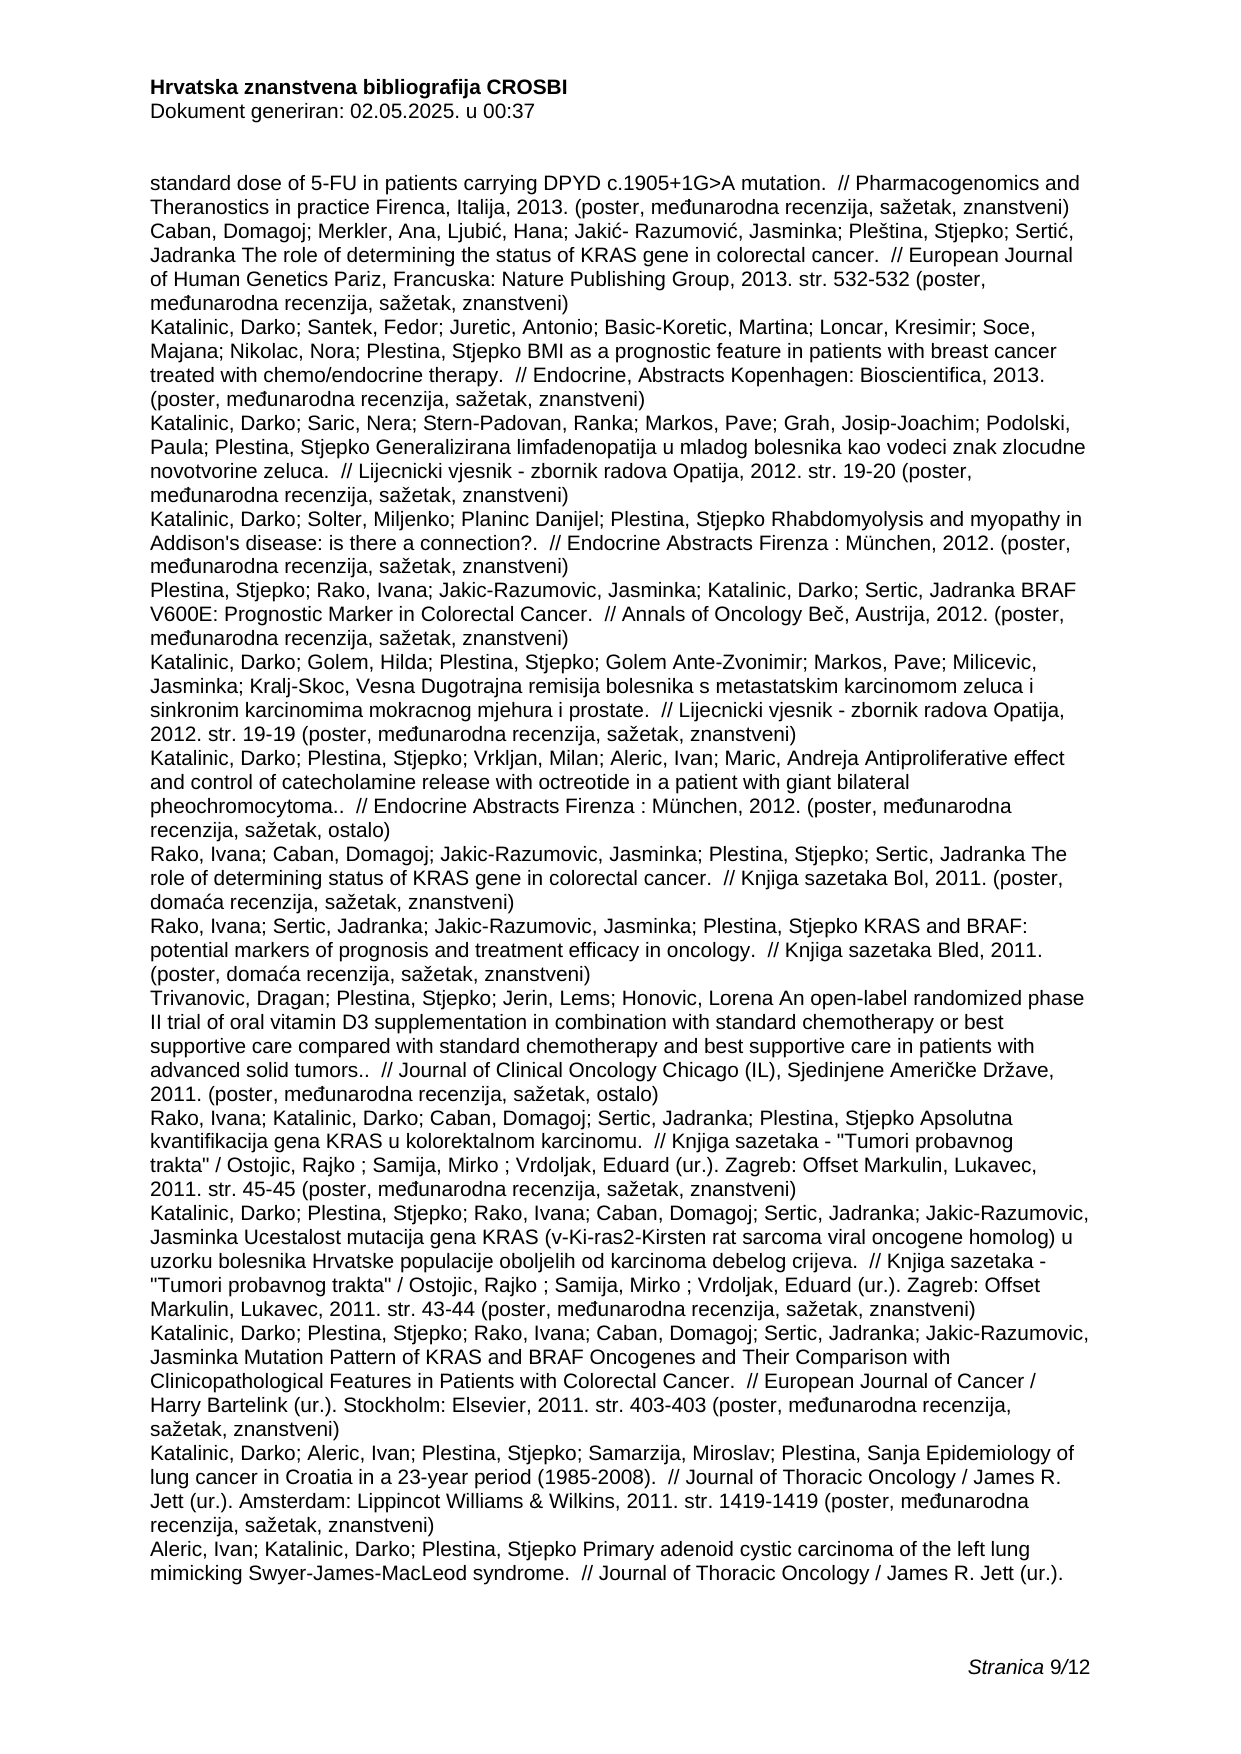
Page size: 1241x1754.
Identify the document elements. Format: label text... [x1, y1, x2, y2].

text Katalinic, Darko; Saric, Nera; Stern-Padovan, Ranka; Markos, Pave; Grah, Josip-Joachim; Podolski, Paula; Plestina, Stjepko [150, 411, 1090, 506]
text Katalinic, Darko; Golem, Hilda; Plestina, Stjepko; Golem Ante-Zvonimir; Markos, Pave; Milicevic, Jasminka; Kralj-Skoc, Vesna [150, 650, 1090, 746]
text Katalinic, Darko; Plestina, Stjepko; Rako, Ivana; Caban, Domagoj; Sertic, Jadranka; Jakic-Razumovic, Jasminka [150, 1201, 1090, 1321]
text Katalinic, Darko; Solter, Miljenko; Planinc Danijel; Plestina, Stjepko [150, 506, 1090, 578]
text Rako, Ivana; Katalinic, Darko; Caban, Domagoj; Sertic, Jadranka; Plestina, Stjepko [150, 1105, 1090, 1201]
text Katalinic, Darko; Plestina, Stjepko; Vrkljan, Milan; Aleric, Ivan; Maric, Andreja [150, 746, 1090, 842]
text Katalinic, Darko; Plestina, Stjepko; Rako, Ivana; Caban, Domagoj; Sertic, Jadranka; Jakic-Razumovic, Jasminka [150, 1321, 1090, 1441]
text Plestina, Stjepko; Rako, Ivana; Jakic-Razumovic, Jasminka; Katalinic, Darko; Sertic, Jadranka [150, 578, 1090, 650]
text Rako, Ivana; Sertic, Jadranka; Jakic-Razumovic, Jasminka; Plestina, Stjepko [150, 914, 1090, 986]
text Rako, Ivana; Caban, Domagoj; Jakic-Razumovic, Jasminka; Plestina, Stjepko; Sertic, Jadranka [150, 842, 1090, 914]
text Trivanovic, Dragan; Plestina, Stjepko; Jerin, Lems; Honovic, Lorena [150, 986, 1090, 1105]
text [150, 1537, 1090, 1584]
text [150, 171, 1090, 219]
text Katalinic, Darko; Santek, Fedor; Juretic, Antonio; Basic-Koretic, Martina; Loncar, Kresimir; Soce, Majana; Nikolac, Nora; Plestina, Stjepko [150, 315, 1090, 411]
text Caban, Domagoj; Merkler, Ana, Ljubić, Hana; Jakić- Razumović, Jasminka; Pleština, Stjepko; Sertić, Jadranka [150, 219, 1090, 315]
text Katalinic, Darko; Aleric, Ivan; Plestina, Stjepko; Samarzija, Miroslav; Plestina, Sanja [150, 1441, 1090, 1537]
